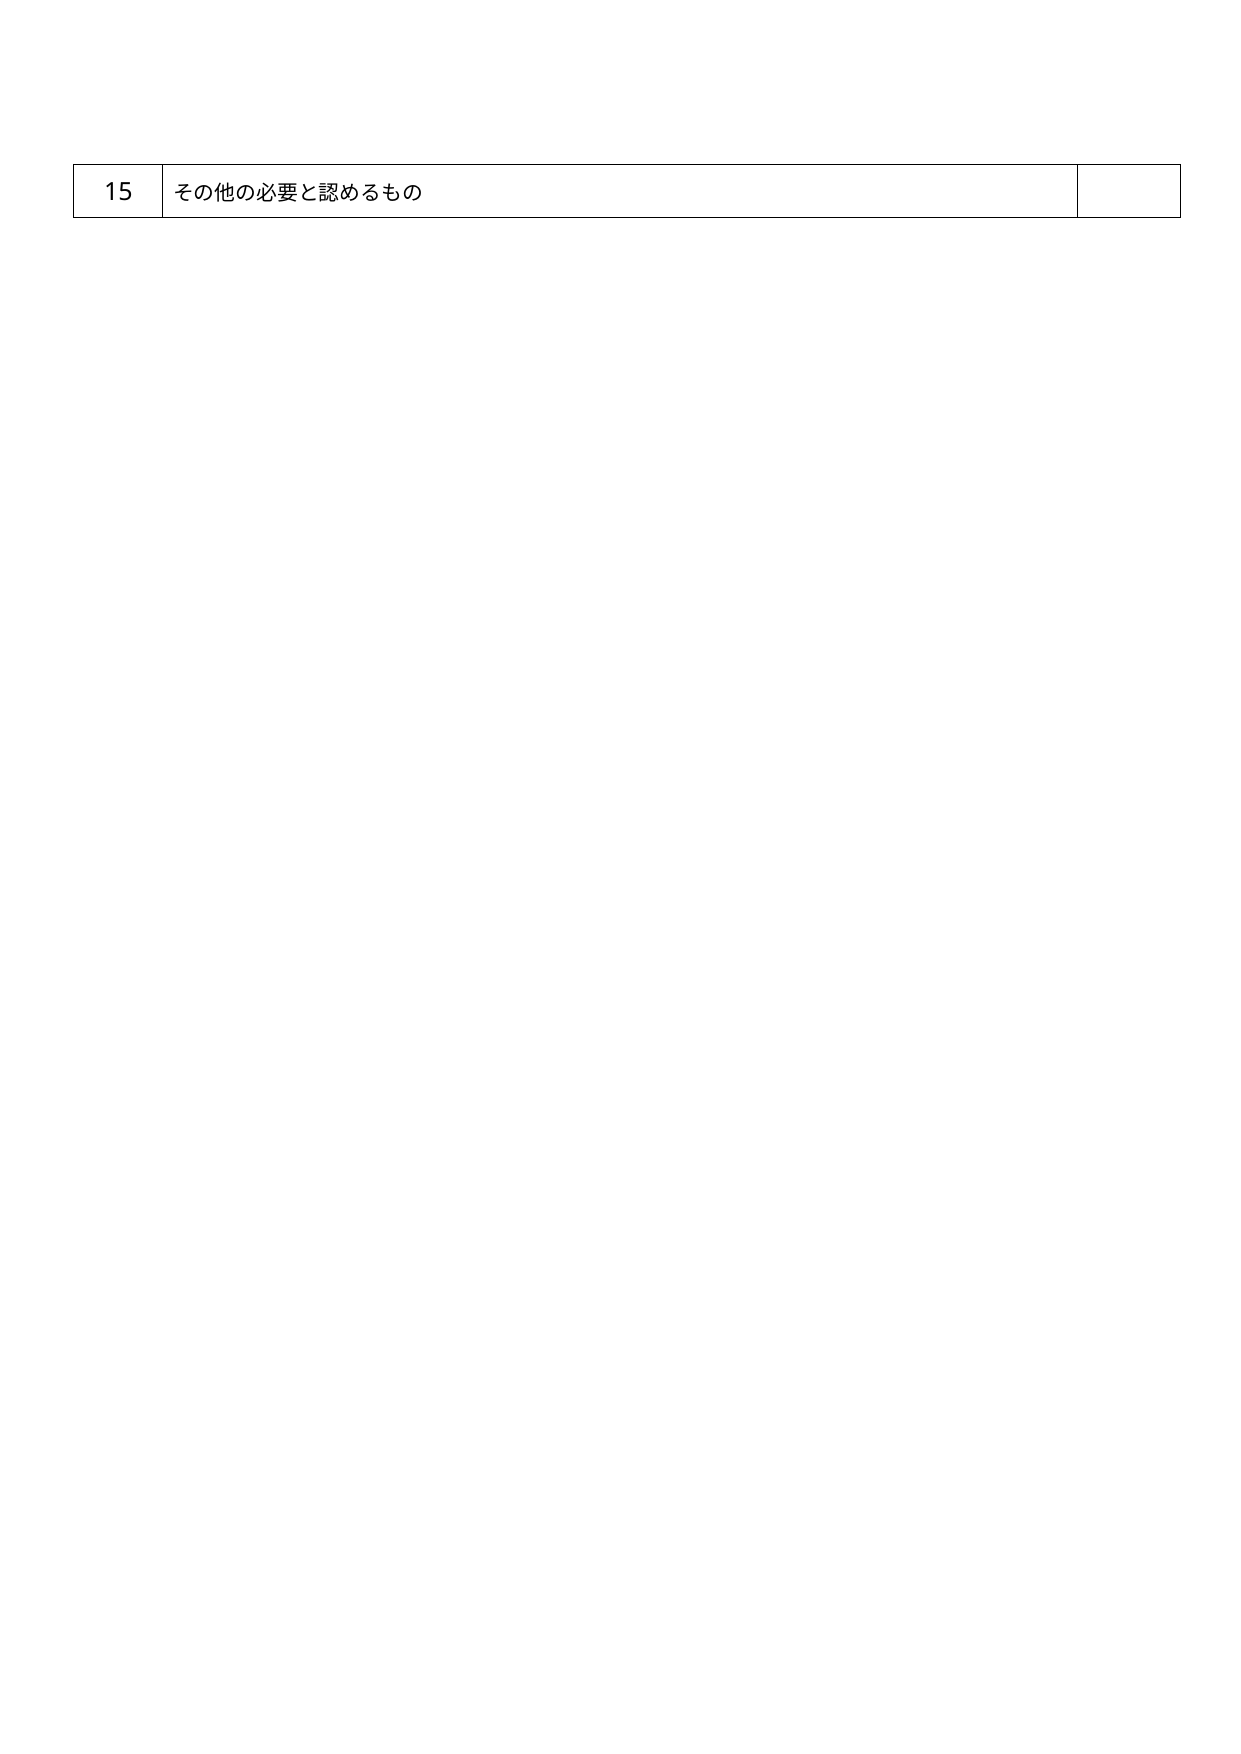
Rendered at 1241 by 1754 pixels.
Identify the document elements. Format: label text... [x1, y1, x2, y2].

table_cell その他の必要と認めるもの [163, 165, 1077, 217]
table_cell 15 [74, 165, 162, 217]
table_cell [1078, 165, 1180, 217]
